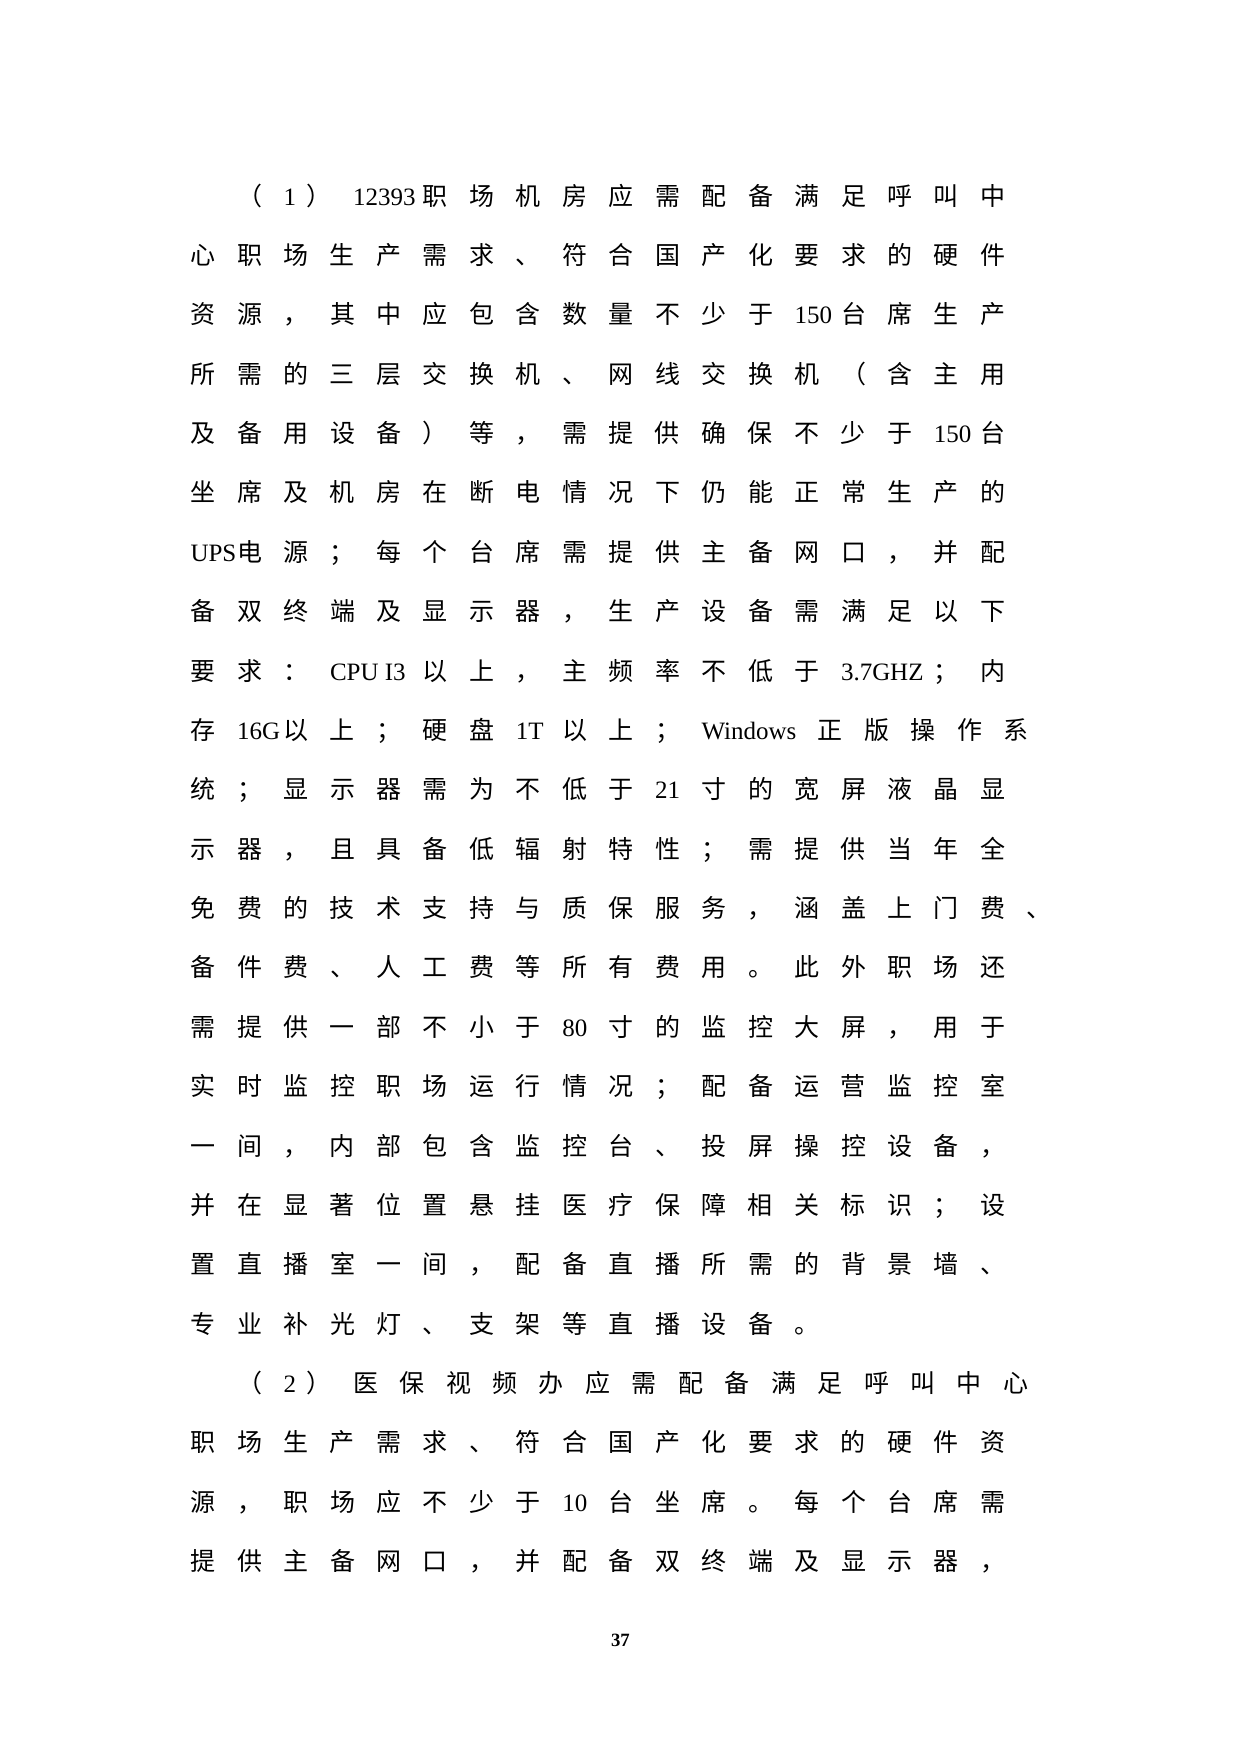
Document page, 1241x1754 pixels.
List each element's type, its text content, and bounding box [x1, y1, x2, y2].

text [190, 1352, 1050, 1589]
text （1）12393职场机房应需配备满足呼叫中心职场生产需求、符合国产化要求的硬件资源，其中应包含数量不少于150台席生产所需的三层交换机、网线交换机（含主用及备用设备）等，需提供确保不少于150台坐席及机房在断电情况下仍能正常生产的UPS电源；每个台席需提供主备网口，并配备双终端及显示器，生产设备需满足以下要求：CPU I3以上，主频率不低于3.7GHZ；内存16G以上；硬盘1T以上；Windows正版操作系统；显示器需为不低于21寸的宽屏液晶显示器，且具备低辐射特性；需提供当年全免费的技术支持与质保服务，涵盖上门费、备件费、人工费等所有费用。此外职场还需提供一部不小于80寸的监控大屏，用于实时监控职场运行情况；配备运营监控室一间，内部包含监控台、投屏操控设备，并在显著位置悬挂医疗保障相关标识；设置直播室一间，配备直播所需的背景墙、专业补光灯、支架等直播设备。 [190, 164, 1050, 1352]
